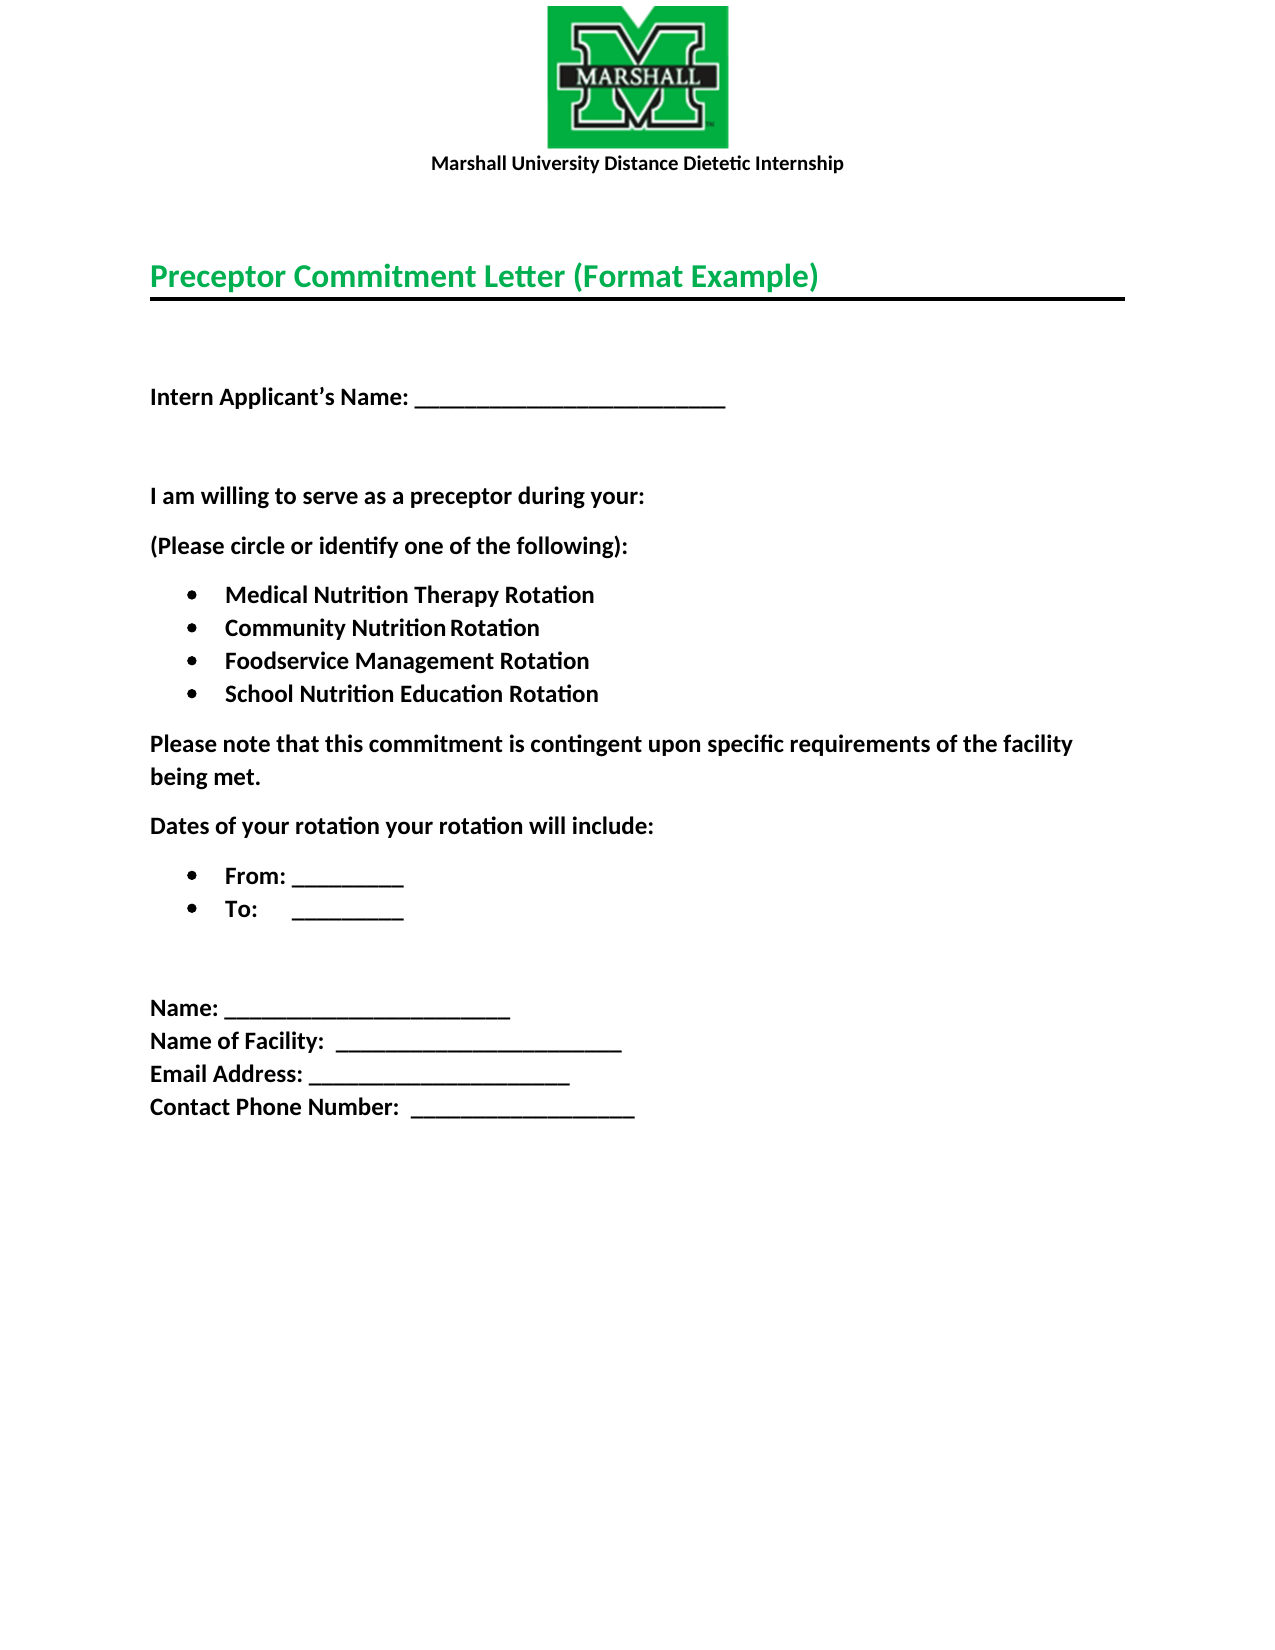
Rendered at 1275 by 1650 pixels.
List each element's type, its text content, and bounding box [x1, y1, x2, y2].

text (Please circle or identify one of the following): [150, 530, 1125, 560]
text Dates of your rotation your rotation will include: [150, 810, 1125, 841]
text Name: _______________________ Name of Facility: _______________________ Email Address: _____________________ Contact Phone Number: __________________ [150, 992, 1125, 1121]
list School Nutrition Education Rotation [187, 678, 1125, 709]
text Marshall University Distance Dietetic Internship [150, 150, 1125, 175]
list Foodservice Management Rotation [187, 645, 1125, 676]
picture [546, 6, 729, 150]
text Intern Applicant’s Name: _________________________ [150, 381, 1125, 412]
list Community Nutrition Rotation [187, 612, 1125, 643]
text I am willing to serve as a preceptor during your: [150, 480, 1125, 511]
text Preceptor Commitment Letter (Format Example) [150, 255, 1125, 297]
list To: _________ [187, 893, 1125, 923]
list Medical Nutrition Therapy Rotation [187, 579, 1125, 610]
list From: _________ [187, 860, 1125, 890]
text Please note that this commitment is contingent upon specific requirements of the facility being met. [150, 728, 1125, 791]
